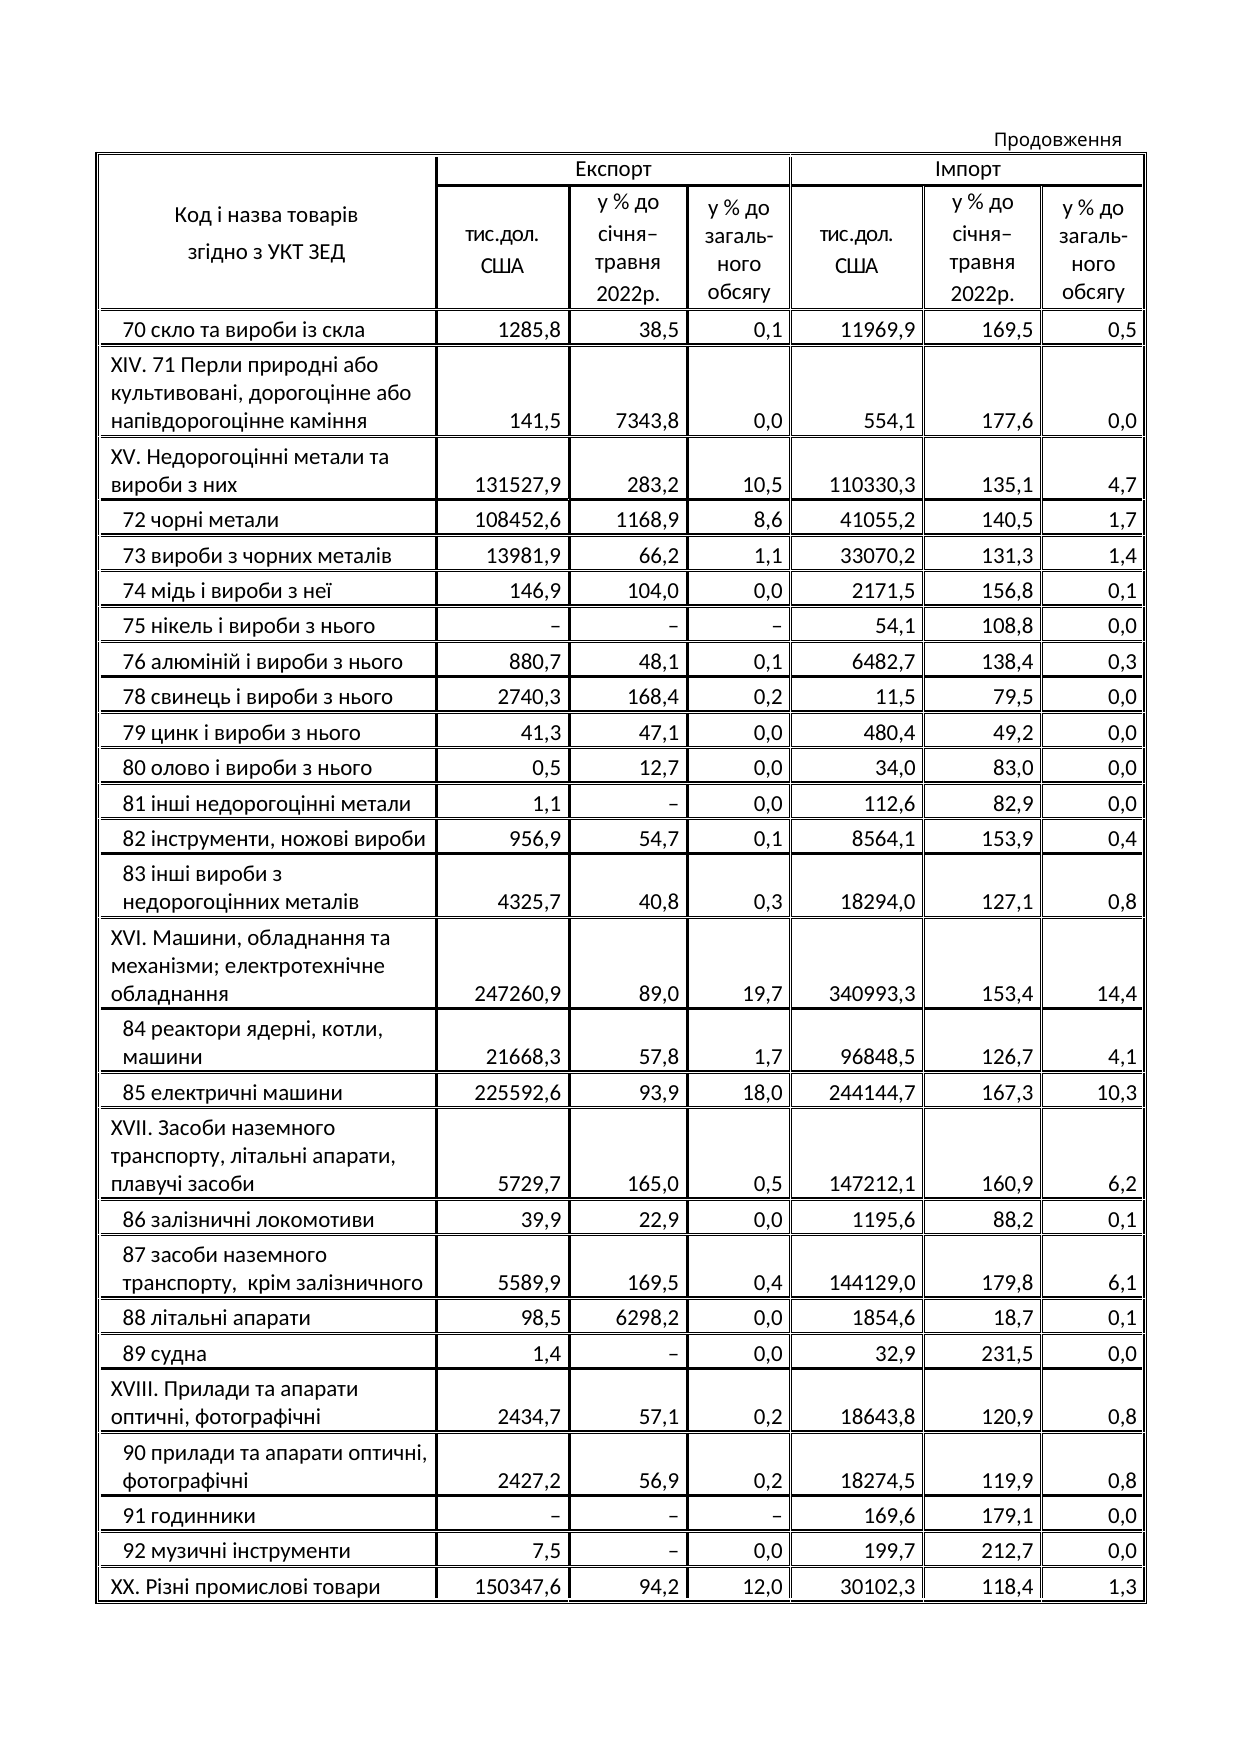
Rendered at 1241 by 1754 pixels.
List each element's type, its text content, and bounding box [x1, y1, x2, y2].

table_cell 1,4 [1043, 533, 1144, 569]
table_cell 150347,6 [436, 1568, 569, 1600]
table_cell 89,0 [571, 919, 686, 1007]
table_cell 2427,2 [438, 1434, 568, 1494]
table_cell 0,1 [1042, 569, 1145, 604]
table_cell 90 прилади та апарати оптичнi, фотографічні [99, 1430, 435, 1494]
table_cell 7343,8 [571, 347, 686, 434]
table_cell 11969,9 [792, 311, 922, 343]
table_cell 554,1 [792, 347, 922, 434]
table_cell XVI. Машини, обладнання та механізми; електротехнічне обладнання [97, 916, 436, 1007]
table_cell 0,3 [689, 855, 789, 916]
table_cell – [571, 1533, 686, 1565]
table_cell 33070,2 [792, 537, 922, 569]
table_cell 146,9 [438, 572, 568, 604]
table_cell 0,0 [689, 1201, 789, 1233]
table_cell 88 літальні апарати [99, 1296, 435, 1332]
table_cell 138,4 [925, 643, 1040, 675]
table_cell – [571, 785, 686, 817]
table_cell 131527,9 [438, 438, 568, 498]
table_cell 0,8 [1043, 852, 1143, 916]
table_cell 0,0 [1042, 746, 1145, 781]
table_cell 8,6 [689, 501, 789, 533]
table_cell 0,1 [1043, 1296, 1144, 1332]
table_cell 120,9 [925, 1370, 1040, 1430]
table_cell 108452,6 [438, 501, 568, 533]
table_header Код і назва товарів згідно з УКТ ЗЕД [99, 155, 436, 308]
table_cell 19,7 [689, 919, 789, 1007]
table_cell 112,6 [792, 785, 922, 817]
table_cell 10,3 [1043, 1070, 1144, 1106]
table_cell 57,8 [571, 1010, 686, 1070]
table_cell 0,0 [1043, 710, 1144, 746]
table_cell 78 свинець і вироби з нього [99, 675, 435, 710]
table_cell 18274,5 [792, 1434, 922, 1494]
table_cell 2434,7 [438, 1370, 568, 1430]
table_cell 18643,8 [792, 1370, 922, 1430]
table_cell 141,5 [438, 347, 568, 434]
table_cell 956,9 [438, 820, 568, 852]
table_cell – [571, 1497, 686, 1529]
table_cell 0,5 [689, 1109, 789, 1197]
table_cell 880,7 [438, 643, 568, 675]
table_cell 0,0 [1043, 343, 1144, 434]
table_cell 6298,2 [571, 1300, 686, 1332]
table_cell 169,5 [925, 311, 1040, 343]
table_cell 54,7 [571, 820, 686, 852]
table_cell 0,0 [1043, 675, 1143, 710]
table_cell 167,3 [925, 1074, 1040, 1106]
table_cell 79 цинк i вироби з нього [99, 710, 435, 746]
table_cell 0,0 [1042, 1332, 1145, 1367]
table_cell 82 інструменти, ножовi вироби [97, 817, 436, 852]
table_cell 0,0 [689, 347, 789, 434]
table_cell 247260,9 [438, 919, 568, 1007]
table_cell 72 чорнi метали [97, 498, 435, 533]
table_cell 108,8 [925, 608, 1040, 639]
table_cell 0,2 [689, 1434, 789, 1494]
table_cell 0,8 [1043, 1430, 1144, 1494]
table_cell 75 нiкель i вироби з нього [99, 604, 435, 639]
table_cell ХX. Рiзнi промислові товари [97, 1565, 436, 1600]
table_cell 47,1 [571, 714, 686, 746]
table_cell 244144,7 [792, 1074, 922, 1106]
table_cell 79,5 [925, 678, 1040, 710]
table_cell 86 залізничні локомотиви [99, 1197, 435, 1233]
table_cell XV. Недорогоцінні метали та вироби з них [99, 435, 435, 498]
table_cell 40,8 [571, 855, 686, 916]
table_cell 1,7 [1043, 498, 1145, 533]
table_cell 70 скло та вироби із скла [97, 308, 436, 343]
table_cell 1195,6 [792, 1201, 922, 1233]
table_cell 0,4 [689, 1236, 789, 1296]
table_cell 5589,9 [438, 1236, 568, 1296]
table_cell 0,1 [689, 311, 789, 343]
table_cell 160,9 [925, 1109, 1040, 1197]
table_cell 81 іншi недорогоціннi метали [99, 781, 435, 817]
table_cell 0,0 [689, 1533, 789, 1565]
table_cell 177,6 [925, 347, 1040, 434]
table_cell 0,1 [689, 820, 789, 852]
table_cell 18,0 [689, 1074, 789, 1106]
table_cell 41,3 [438, 714, 568, 746]
table_cell 169,6 [792, 1497, 922, 1529]
table_cell 39,9 [438, 1201, 568, 1233]
table_cell XVII. Засоби наземного транспорту, літальні апарати, плавучі засоби [97, 1106, 436, 1197]
table_cell 94,2 [569, 1568, 687, 1600]
table_cell 96848,5 [792, 1010, 922, 1070]
table_cell 0,2 [689, 1370, 789, 1430]
table_cell 0,5 [438, 749, 568, 781]
table_cell 1,3 [1042, 1565, 1145, 1600]
table_cell 34,0 [792, 749, 922, 781]
table_cell 0,0 [1043, 1529, 1144, 1565]
table_cell 104,0 [571, 572, 686, 604]
table_cell 1,1 [689, 537, 789, 569]
table_cell 144129,0 [792, 1236, 922, 1296]
table_cell 0,0 [689, 749, 789, 781]
table_cell 168,4 [571, 678, 686, 710]
table_cell 4325,7 [438, 855, 568, 916]
table_cell 73 вироби з чорних металiв [99, 533, 435, 569]
table_cell 225592,6 [438, 1074, 568, 1106]
table_cell 0,0 [1043, 781, 1144, 817]
table_cell 82,9 [925, 785, 1040, 817]
table_cell – [571, 1335, 686, 1367]
table_cell 1,4 [438, 1335, 568, 1367]
table_cell 41055,2 [792, 501, 922, 533]
table_cell 8564,1 [792, 820, 922, 852]
table_cell 1168,9 [571, 501, 686, 533]
table_cell 2171,5 [792, 572, 922, 604]
table_cell 135,1 [925, 438, 1040, 498]
table_cell 0,0 [689, 1300, 789, 1332]
table_cell 340993,3 [792, 919, 922, 1007]
table_cell 127,1 [925, 855, 1040, 916]
table_cell у % до загаль-ного обсягу [1043, 184, 1143, 308]
table_cell 0,0 [689, 714, 789, 746]
table_cell 12,7 [571, 749, 686, 781]
table_cell тис.дол. США [438, 187, 568, 308]
table_cell 0,1 [1043, 1197, 1144, 1233]
table_cell 93,9 [571, 1074, 686, 1106]
table_cell XVIII. Прилади та апарати оптичнi, фотографічні [99, 1367, 435, 1430]
table_cell 92 музичні інструменти [99, 1529, 435, 1565]
table_cell 80 олово і вироби з нього [97, 746, 436, 781]
table_cell 153,4 [925, 919, 1040, 1007]
table_header Експорт [436, 155, 791, 184]
table_cell 283,2 [571, 438, 686, 498]
table_cell 0,0 [689, 1335, 789, 1367]
table_cell – [689, 608, 789, 639]
table_cell тис.дол. США [792, 187, 922, 308]
table_cell 66,2 [571, 537, 686, 569]
table_cell 0,0 [689, 572, 789, 604]
table_cell 179,8 [925, 1236, 1040, 1296]
table_cell 89 судна [97, 1332, 436, 1367]
table_cell 0,0 [689, 785, 789, 817]
table_cell 91 годинники [99, 1494, 435, 1529]
table_cell 153,9 [925, 820, 1040, 852]
table_cell 7,5 [438, 1533, 568, 1565]
table_cell 74 мiдь i вироби з неї [97, 569, 436, 604]
table_cell 0,1 [689, 643, 789, 675]
table_cell 88,2 [925, 1201, 1040, 1233]
table_cell 165,0 [571, 1109, 686, 1197]
table_header Імпорт [791, 155, 1143, 184]
table_cell 13981,9 [438, 537, 568, 569]
table_cell 32,9 [792, 1335, 922, 1367]
table_cell 1,7 [689, 1010, 789, 1070]
table_cell – [689, 1497, 789, 1529]
table_cell – [438, 1497, 568, 1529]
table_cell 212,7 [925, 1533, 1040, 1565]
table_cell 0,5 [1042, 308, 1145, 343]
table_cell 57,1 [571, 1370, 686, 1430]
table_cell 83 іншi вироби з недорогоцінних металiв [99, 852, 435, 916]
table_cell 119,9 [925, 1434, 1040, 1494]
table_cell 0,0 [1043, 604, 1144, 639]
table_cell 49,2 [925, 714, 1040, 746]
table_cell 0,0 [1043, 1494, 1143, 1529]
table_cell 118,4 [924, 1568, 1042, 1600]
table_cell 169,5 [571, 1236, 686, 1296]
table_cell 18,7 [925, 1300, 1040, 1332]
table_cell – [571, 608, 686, 639]
table_cell у % до загаль-ного обсягу [689, 187, 789, 308]
table_cell 6,2 [1042, 1106, 1145, 1197]
table_cell 21668,3 [438, 1010, 568, 1070]
table_cell 126,7 [925, 1010, 1040, 1070]
table_cell 6482,7 [792, 643, 922, 675]
table_cell 1854,6 [792, 1300, 922, 1332]
table_cell 0,4 [1042, 817, 1145, 852]
table_cell 85 електричнi машини [99, 1070, 435, 1106]
table_cell 76 алюмiнiй i вироби з нього [99, 640, 435, 675]
table_cell 4,7 [1043, 435, 1144, 498]
table_cell 0,2 [689, 678, 789, 710]
table_cell 11,5 [792, 678, 922, 710]
table_cell 110330,3 [792, 438, 922, 498]
table_cell XIV. 71 Перли природні або культивовані, дорогоцінне або напівдорогоцінне каміння [99, 343, 435, 434]
table_cell 0,3 [1043, 640, 1144, 675]
table_cell 83,0 [925, 749, 1040, 781]
table_cell 199,7 [792, 1533, 922, 1565]
table_cell 12,0 [687, 1568, 791, 1600]
table_cell 22,9 [571, 1201, 686, 1233]
table_cell 147212,1 [792, 1109, 922, 1197]
table_cell 231,5 [925, 1335, 1040, 1367]
table_cell 5729,7 [438, 1109, 568, 1197]
table_cell 14,4 [1042, 916, 1145, 1007]
table_cell 48,1 [571, 643, 686, 675]
table_cell у % до січня–травня 2022р. [925, 187, 1040, 308]
table_cell 140,5 [925, 501, 1040, 533]
table_cell у % до січня–травня 2022р. [571, 187, 686, 308]
table_cell 1,1 [438, 785, 568, 817]
table_cell 0,8 [1043, 1367, 1143, 1430]
table_cell 10,5 [689, 438, 789, 498]
table_cell 179,1 [925, 1497, 1040, 1529]
table_cell 6,1 [1042, 1233, 1145, 1296]
table_cell 4,1 [1043, 1007, 1143, 1070]
table_cell 87 засоби наземного транспорту, крiм залізничного [97, 1233, 436, 1296]
table_cell – [438, 608, 568, 639]
table_cell 84 реактори ядерні, котли, машини [99, 1007, 435, 1070]
table_cell 38,5 [571, 311, 686, 343]
table_cell 2740,3 [438, 678, 568, 710]
table_cell 480,4 [792, 714, 922, 746]
table_cell 98,5 [438, 1300, 568, 1332]
table_cell 54,1 [792, 608, 922, 639]
table_cell 156,8 [925, 572, 1040, 604]
table_cell 30102,3 [791, 1568, 923, 1600]
table_cell 56,9 [571, 1434, 686, 1494]
table_cell 1285,8 [438, 311, 568, 343]
table_cell 18294,0 [792, 855, 922, 916]
table_cell 131,3 [925, 537, 1040, 569]
